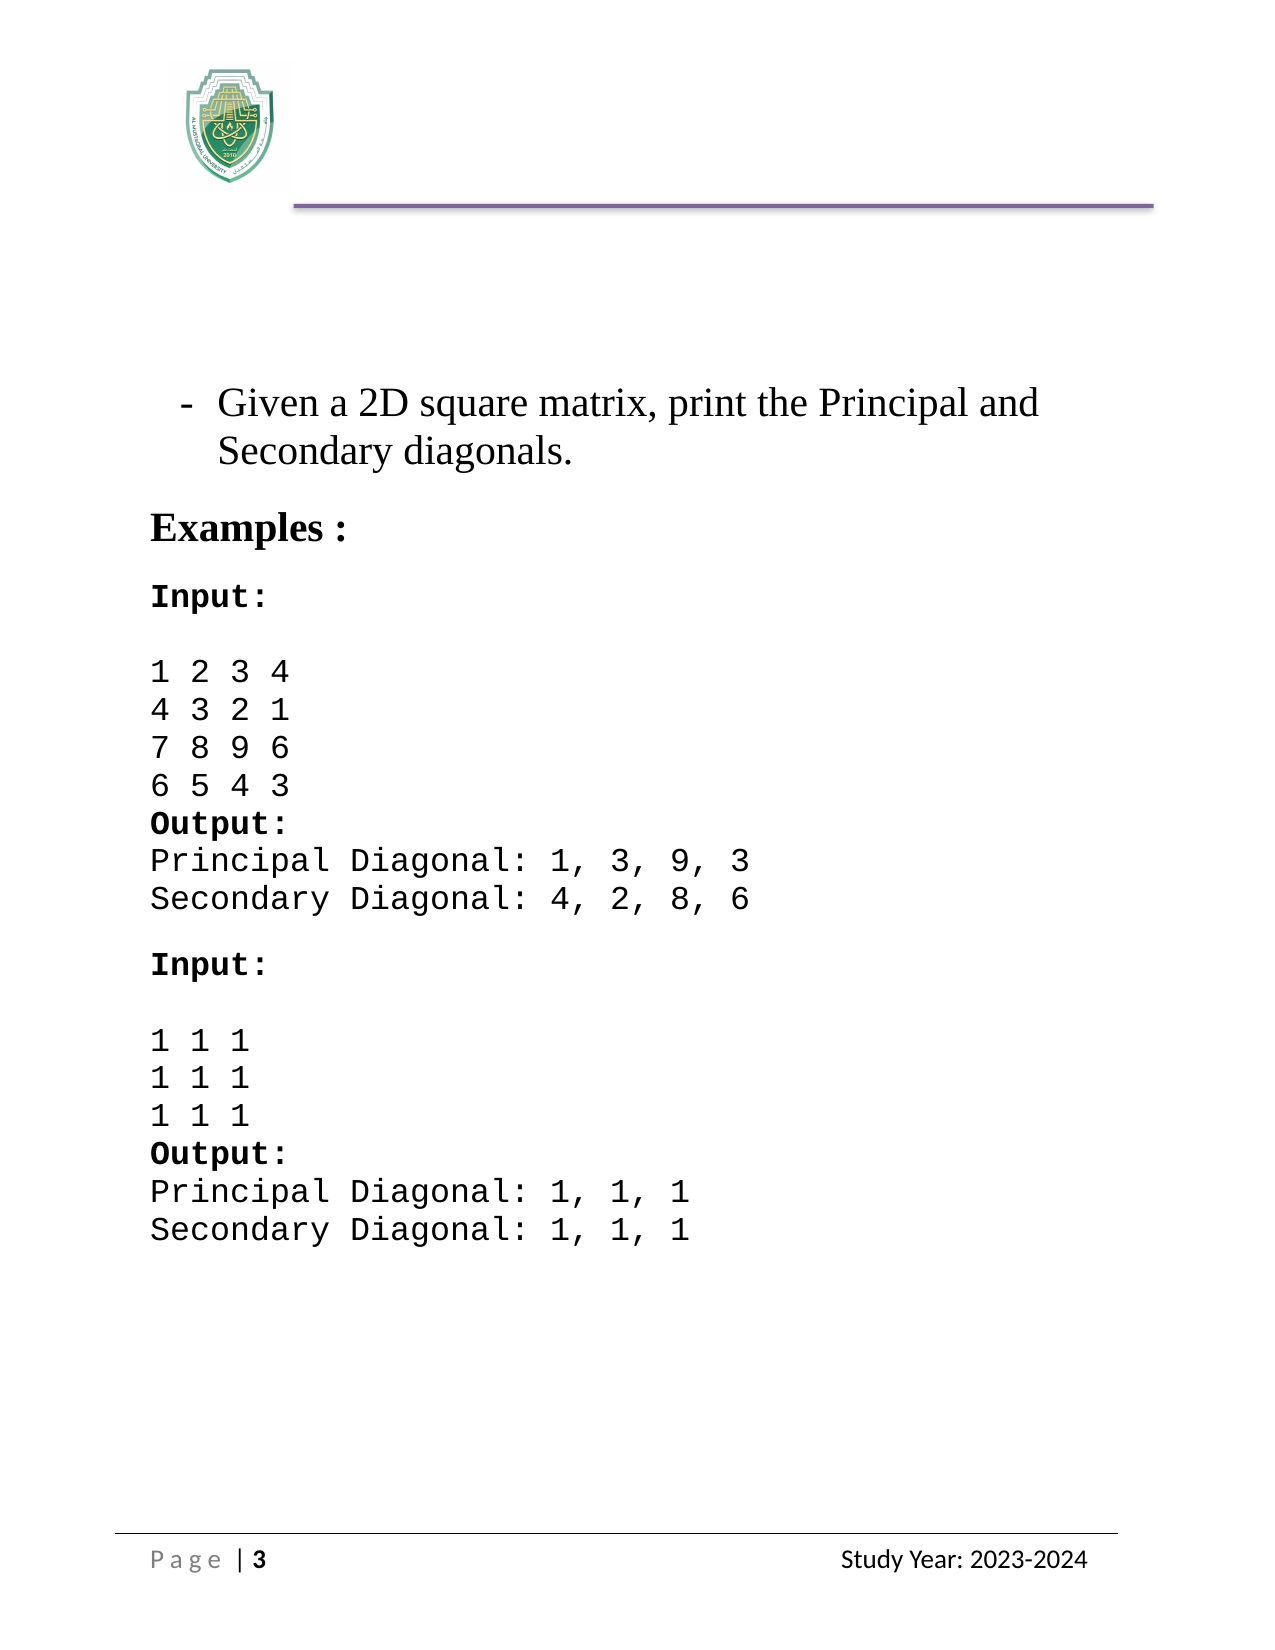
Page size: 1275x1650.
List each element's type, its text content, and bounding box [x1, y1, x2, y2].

text Input: 1 1 1 1 1 1 1 1 1 Output: Principal Diagonal: 1, 1, 1 Secondary Diagonal: 1, 1, 1 [150, 948, 1125, 1250]
text Input: 1 2 3 4 4 3 2 1 7 8 9 6 6 5 4 3 Output: Principal Diagonal: 1, 3, 9, 3 Secondary Diagonal: 4, 2, 8, 6 [150, 579, 1125, 948]
list Given a 2D square matrix, print the Principal and Secondary diagonals. [179, 377, 1125, 473]
text Examples : [150, 502, 1125, 550]
picture [166, 61, 294, 192]
